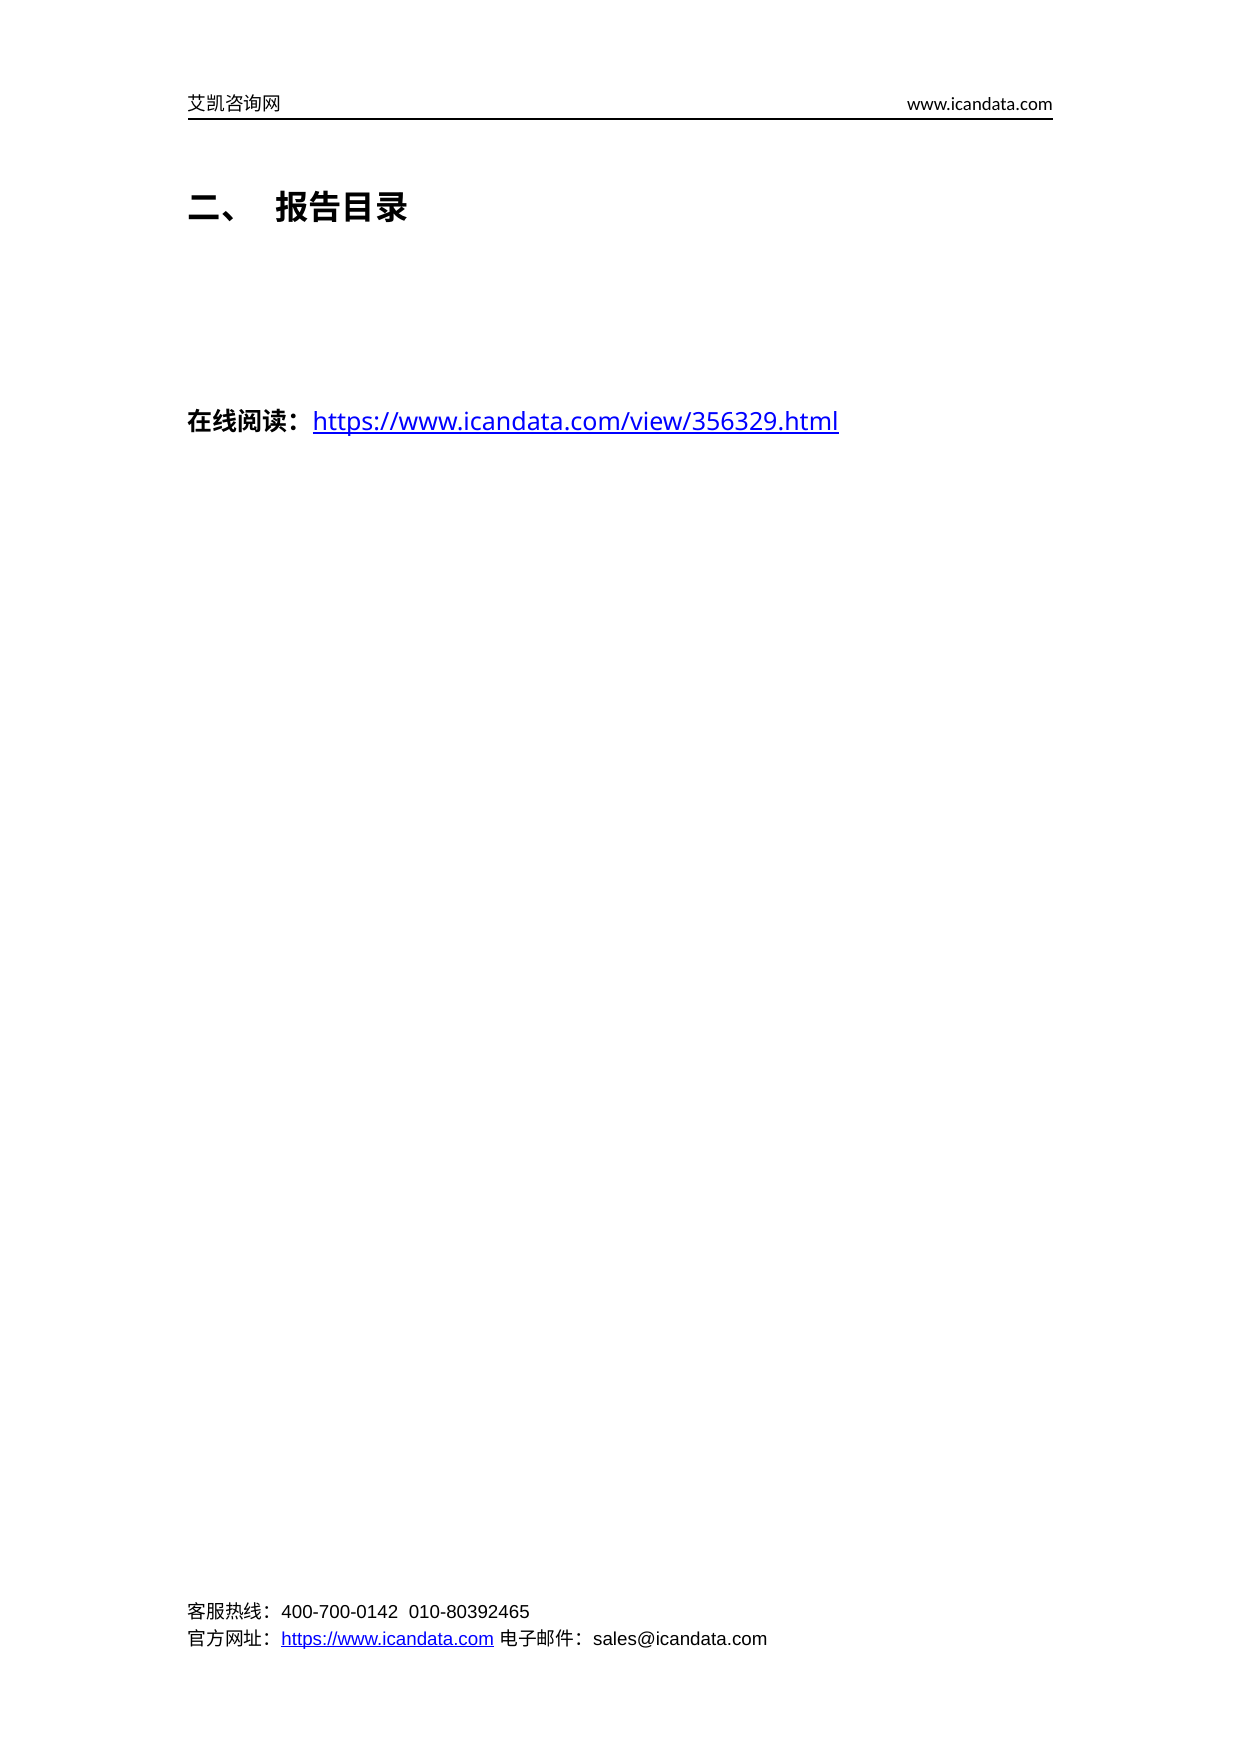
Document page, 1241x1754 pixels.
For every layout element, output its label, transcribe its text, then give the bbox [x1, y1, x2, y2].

text 在线阅读：https://www.icandata.com/view/356329.html [187, 387, 1053, 452]
subtitle 报告目录 [187, 172, 1053, 237]
